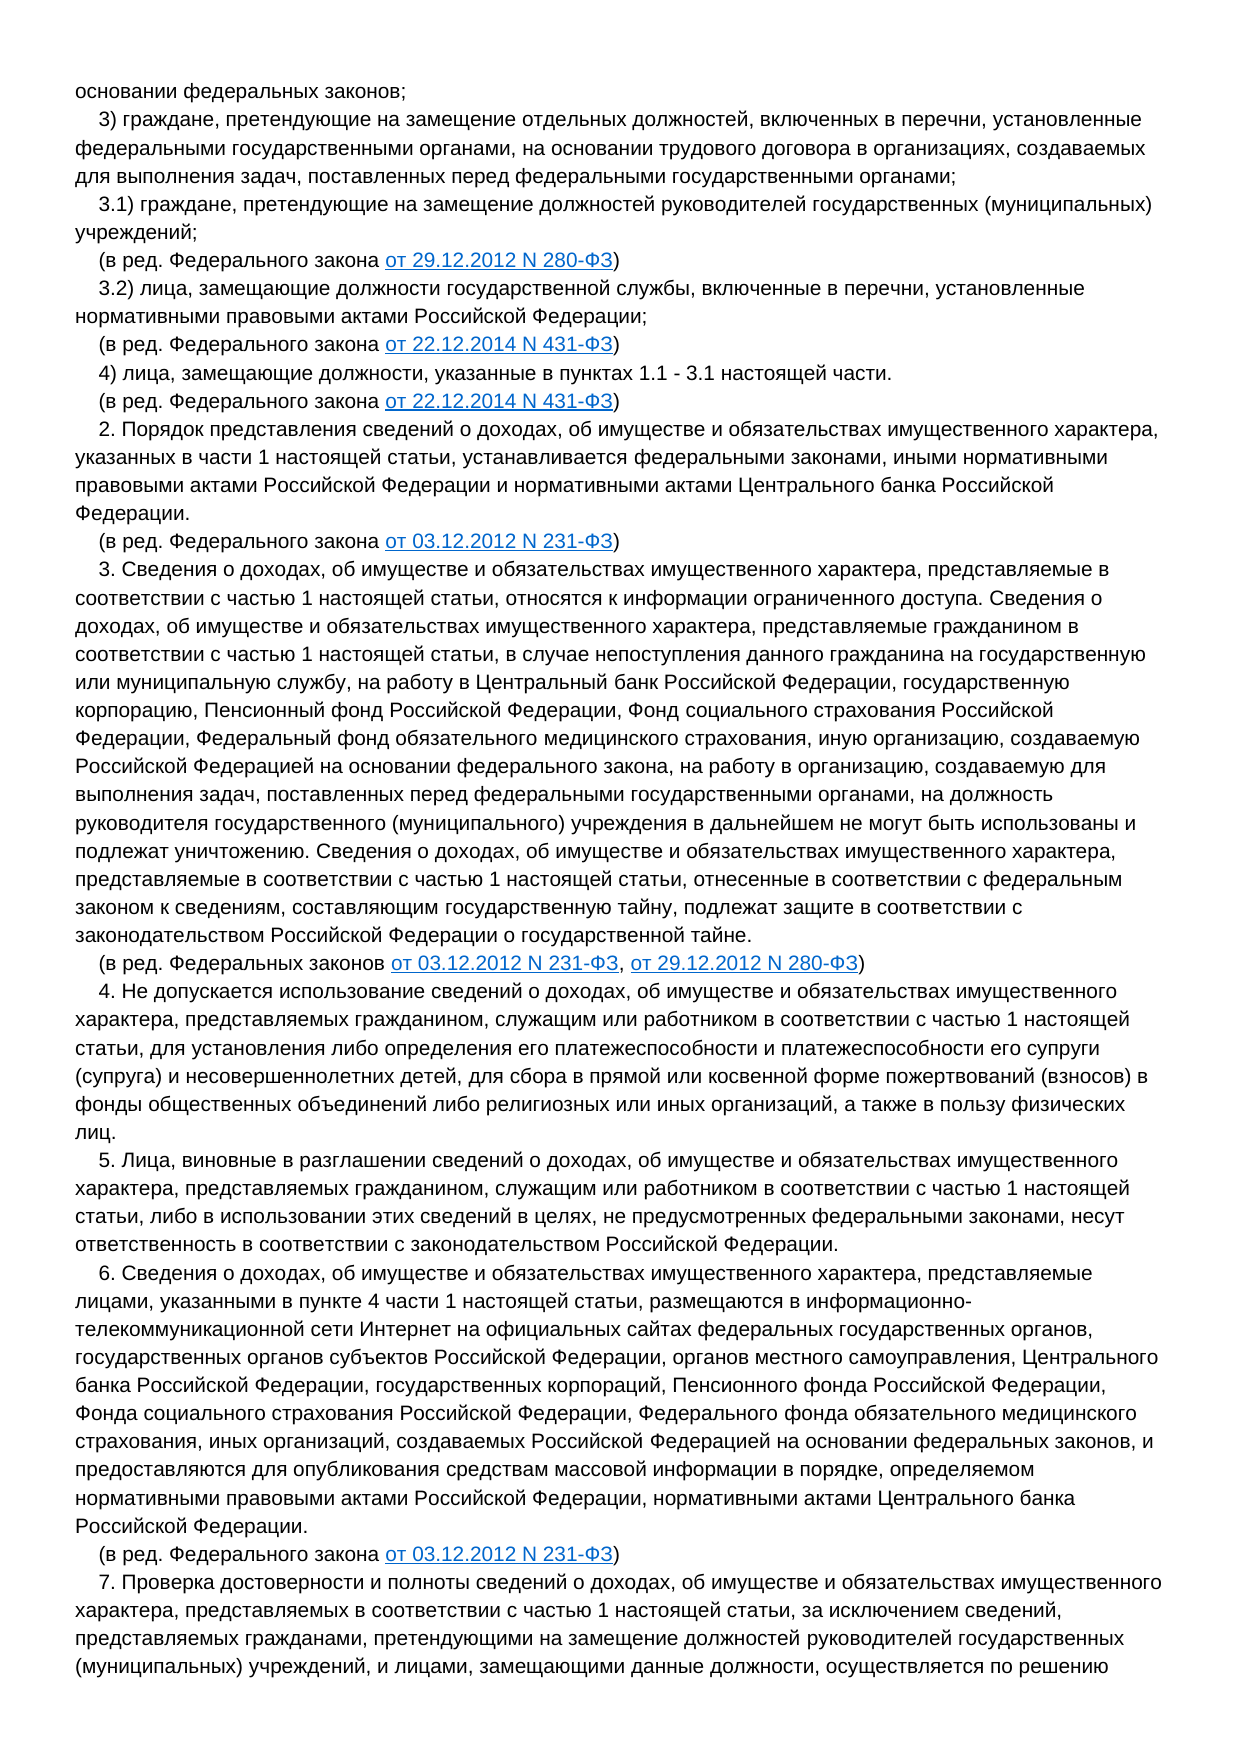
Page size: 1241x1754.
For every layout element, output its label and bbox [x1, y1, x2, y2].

text [75, 75, 1165, 1678]
